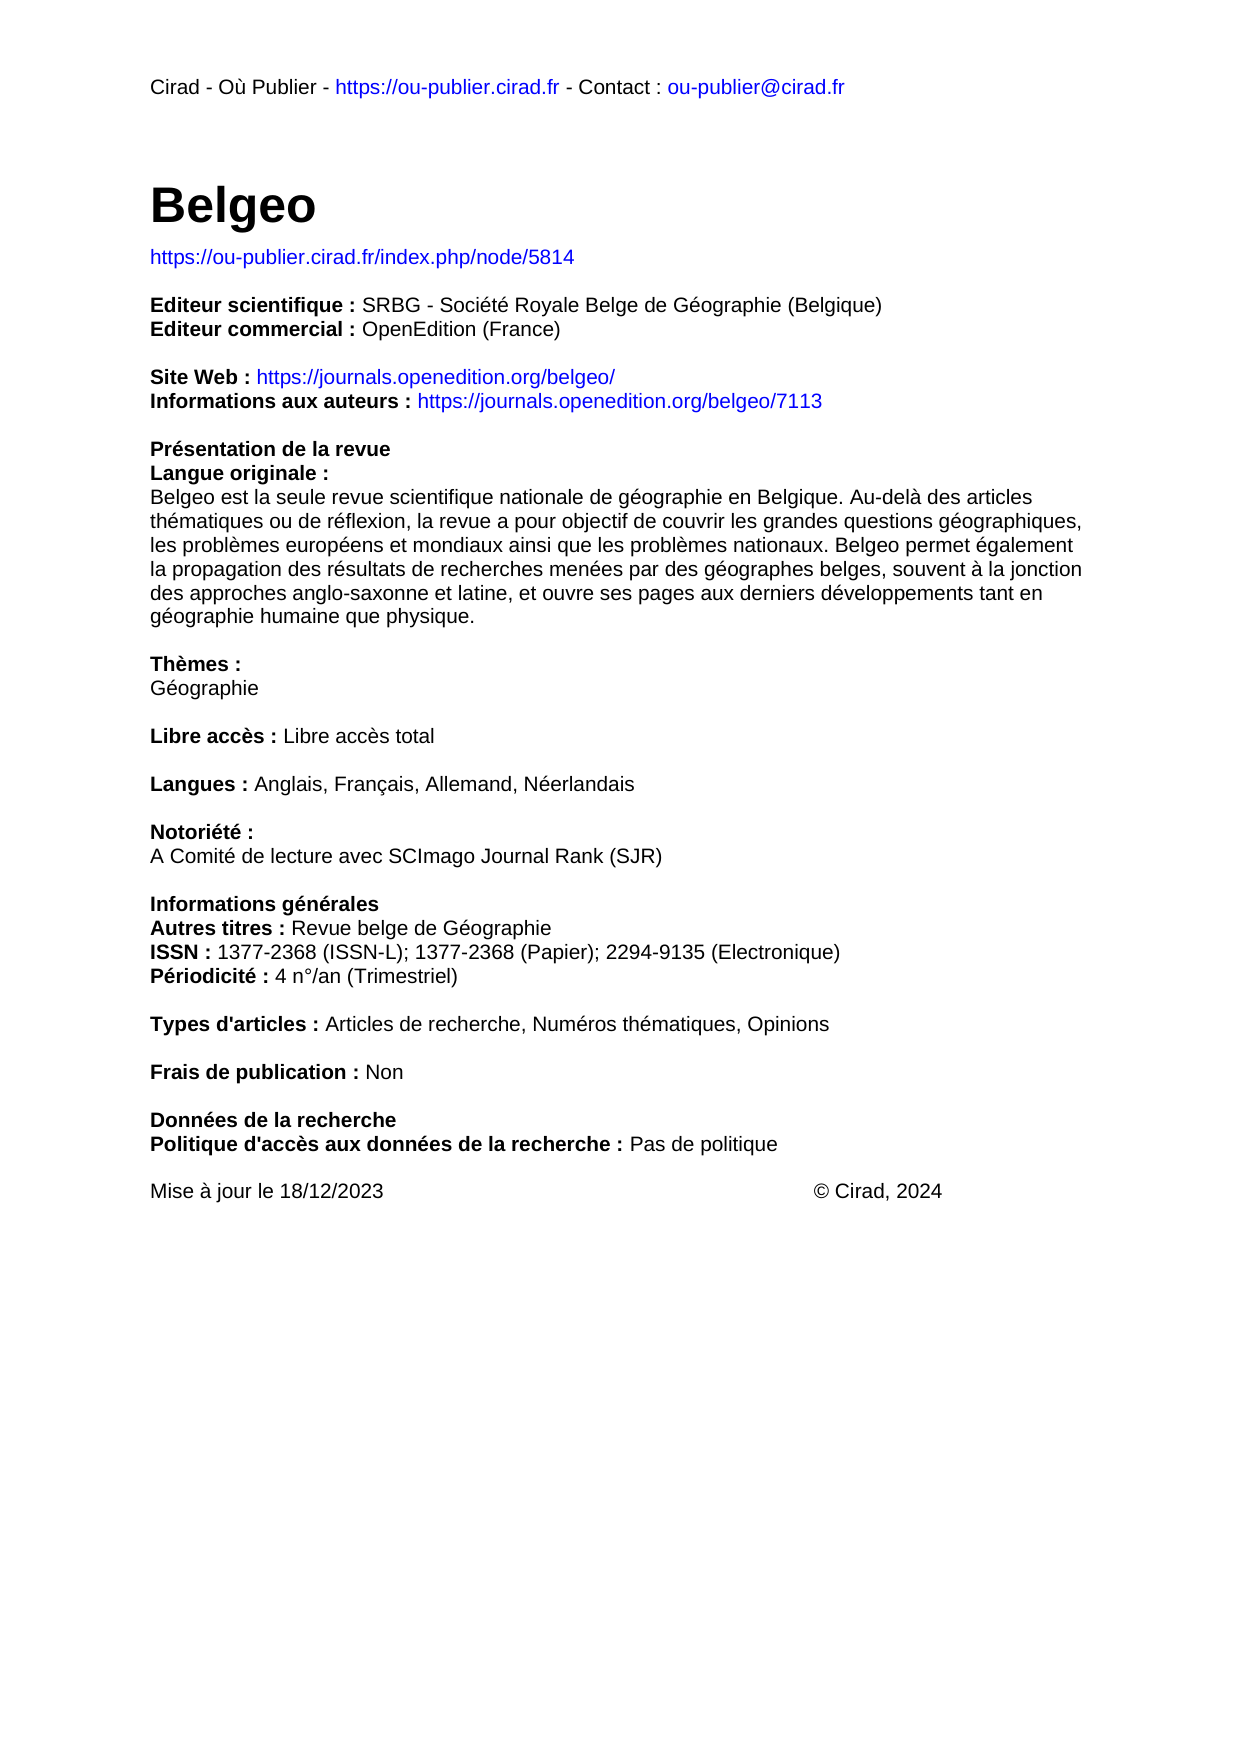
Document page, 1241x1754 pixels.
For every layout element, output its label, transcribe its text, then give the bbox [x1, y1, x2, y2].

text https://ou-publier.cirad.fr/index.php/node/5814 [150, 245, 1090, 269]
text Thèmes : GéographieLibre accès : Libre accès totalLangues : Anglais, Français, Allemand, NéerlandaisNotoriété : A Comité de lecture avec SCImago Journal Rank (SJR)Informations généralesAutres titres : Revue belge de GéographieISSN : 1377-2368 (ISSN-L); 1377-2368 (Papier); 2294-9135 (Electronique)Périodicité : 4 n°/an (Trimestriel) [150, 652, 1090, 988]
text Types d'articles : Articles de recherche, Numéros thématiques, OpinionsFrais de publication : NonDonnées de la recherchePolitique d'accès aux données de la recherche : Pas de politiqueMise à jour le 18/12/2023 © Cirad, 2024 [150, 988, 1090, 1203]
text Editeur scientifique : SRBG - Société Royale Belge de Géographie (Belgique)Editeur commercial : OpenEdition (France)Site Web : https://journals.openedition.org/belgeo/Informations aux auteurs : https://journals.openedition.org/belgeo/7113Présentation de la revueLangue originale : [150, 269, 1090, 484]
subtitle Belgeo [150, 175, 1090, 232]
text Belgeo est la seule revue scientifique nationale de géographie en Belgique. Au-delà des articles thématiques ou de réflexion, la revue a pour objectif de couvrir les grandes questions géographiques, les problèmes européens et mondiaux ainsi que les problèmes nationaux. Belgeo permet également la propagation des résultats de recherches menées par des géographes belges, souvent à la jonction des approches anglo-saxonne et latine, et ouvre ses pages aux derniers développements tant en géographie humaine que physique. [150, 484, 1090, 628]
